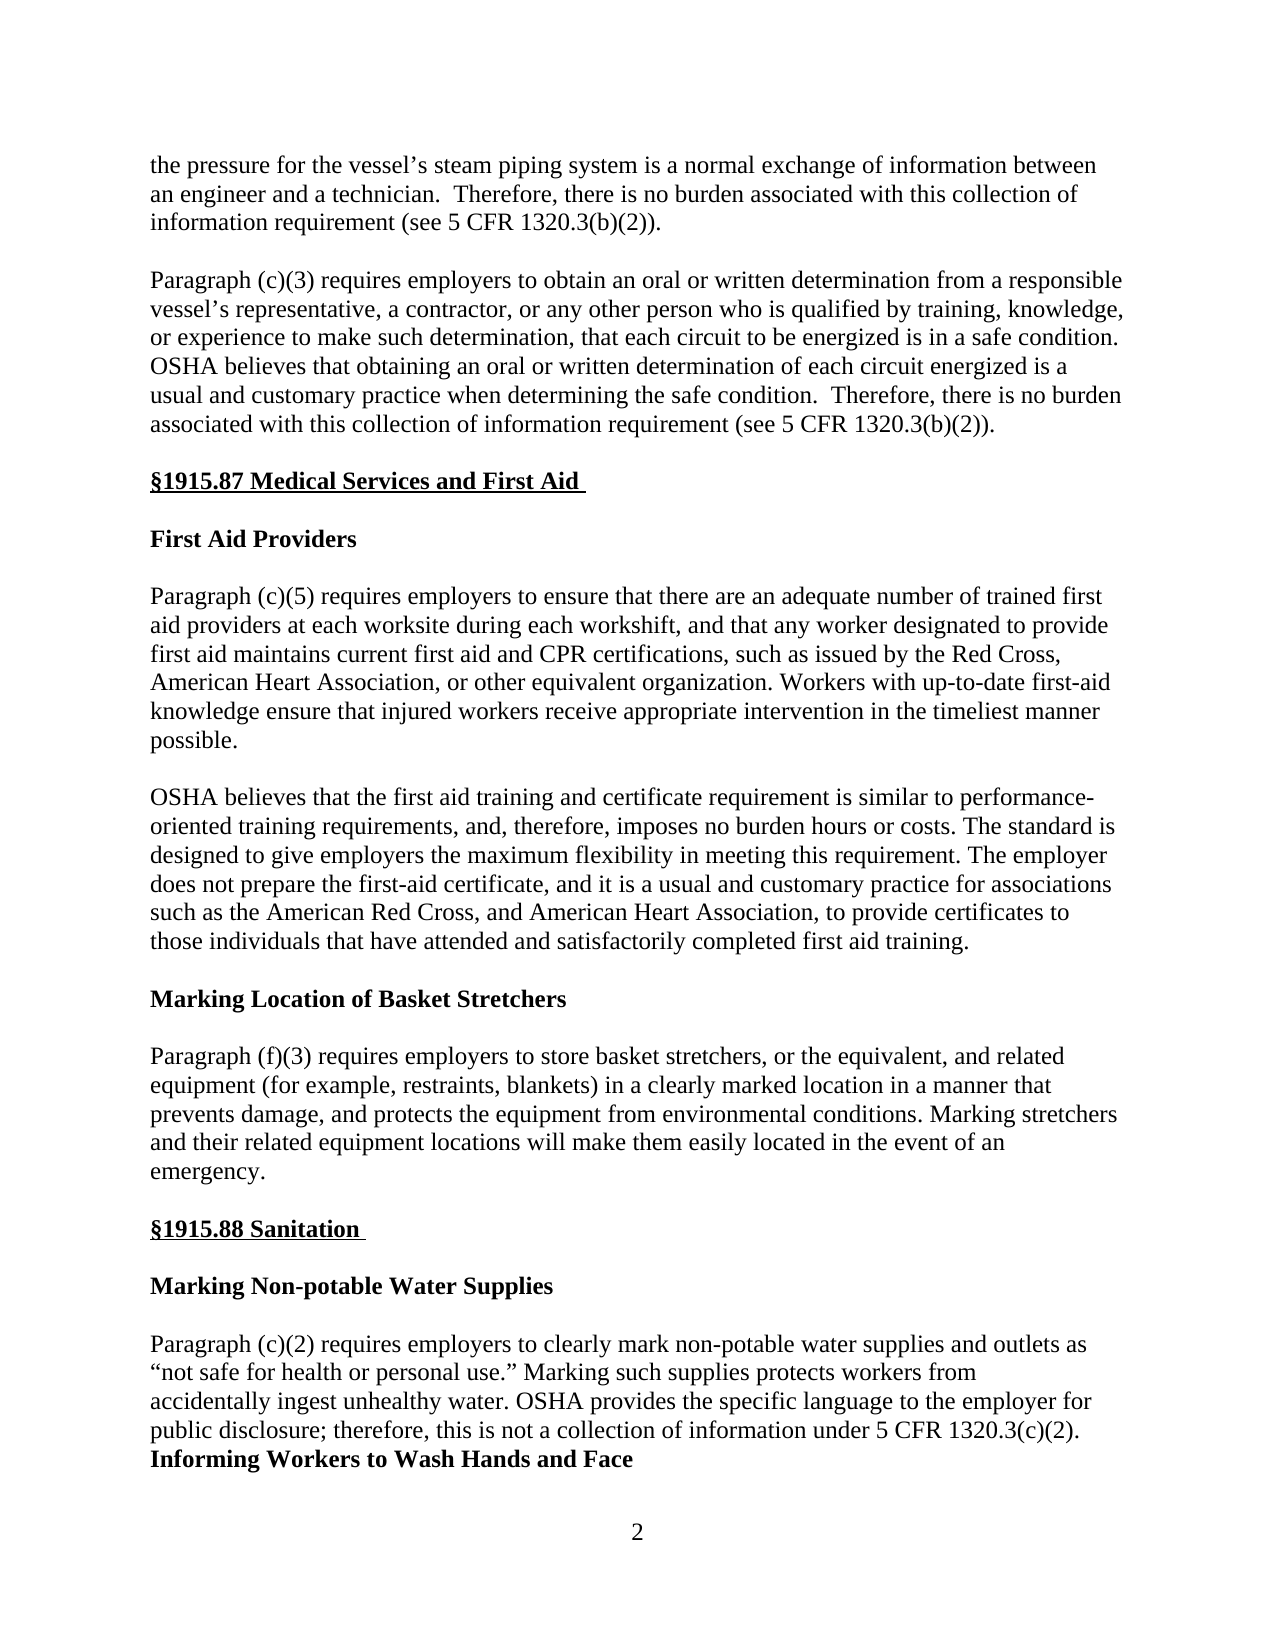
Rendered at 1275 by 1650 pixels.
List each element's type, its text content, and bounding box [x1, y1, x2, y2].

text OSHA believes that the first aid training and certificate requirement is similar to performance-oriented training requirements, and, therefore, imposes no burden hours or costs. The standard is designed to give employers the maximum flexibility in meeting this requirement. The employer does not prepare the first-aid certificate, and it is a usual and customary practice for associations such as the American Red Cross, and American Heart Association, to provide certificates to those individuals that have attended and satisfactorily completed first aid training. [150, 782, 1125, 955]
text §1915.87 Medical Services and First Aid [150, 466, 1125, 495]
text Marking Location of Basket Stretchers [150, 984, 1125, 1012]
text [150, 150, 1125, 236]
text accidentally ingest unhealthy water. OSHA provides the specific language to the employer for public disclosure; therefore, this is not a collection of information under 5 CFR 1320.3(c)(2). [150, 1386, 1125, 1444]
text Paragraph (c)(2) requires employers to clearly mark non-potable water supplies and outlets as “not safe for health or personal use.” Marking such supplies protects workers from [150, 1329, 1125, 1386]
text First Aid Providers [150, 524, 1125, 552]
text Marking Non-potable Water Supplies [150, 1271, 1125, 1300]
text Informing Workers to Wash Hands and Face [150, 1444, 1125, 1472]
text §1915.88 Sanitation [150, 1214, 1125, 1242]
text Paragraph (f)(3) requires employers to store basket stretchers, or the equivalent, and related equipment (for example, restraints, blankets) in a clearly marked location in a manner that prevents damage, and protects the equipment from environmental conditions. Marking stretchers and their related equipment locations will make them easily located in the event of an emergency. [150, 1041, 1125, 1185]
text Paragraph (c)(3) requires employers to obtain an oral or written determination from a responsible vessel’s representative, a contractor, or any other person who is qualified by training, knowledge, or experience to make such determination, that each circuit to be energized is in a safe condition. OSHA believes that obtaining an oral or written determination of each circuit energized is a usual and customary practice when determining the safe condition. Therefore, there is no burden associated with this collection of information requirement (see 5 CFR 1320.3(b)(2)). [150, 265, 1125, 437]
text Paragraph (c)(5) requires employers to ensure that there are an adequate number of trained first aid providers at each worksite during each workshift, and that any worker designated to provide first aid maintains current first aid and CPR certifications, such as issued by the Red Cross, American Heart Association, or other equivalent organization. Workers with up-to-date first-aid knowledge ensure that injured workers receive appropriate intervention in the timeliest manner possible. [150, 581, 1125, 754]
